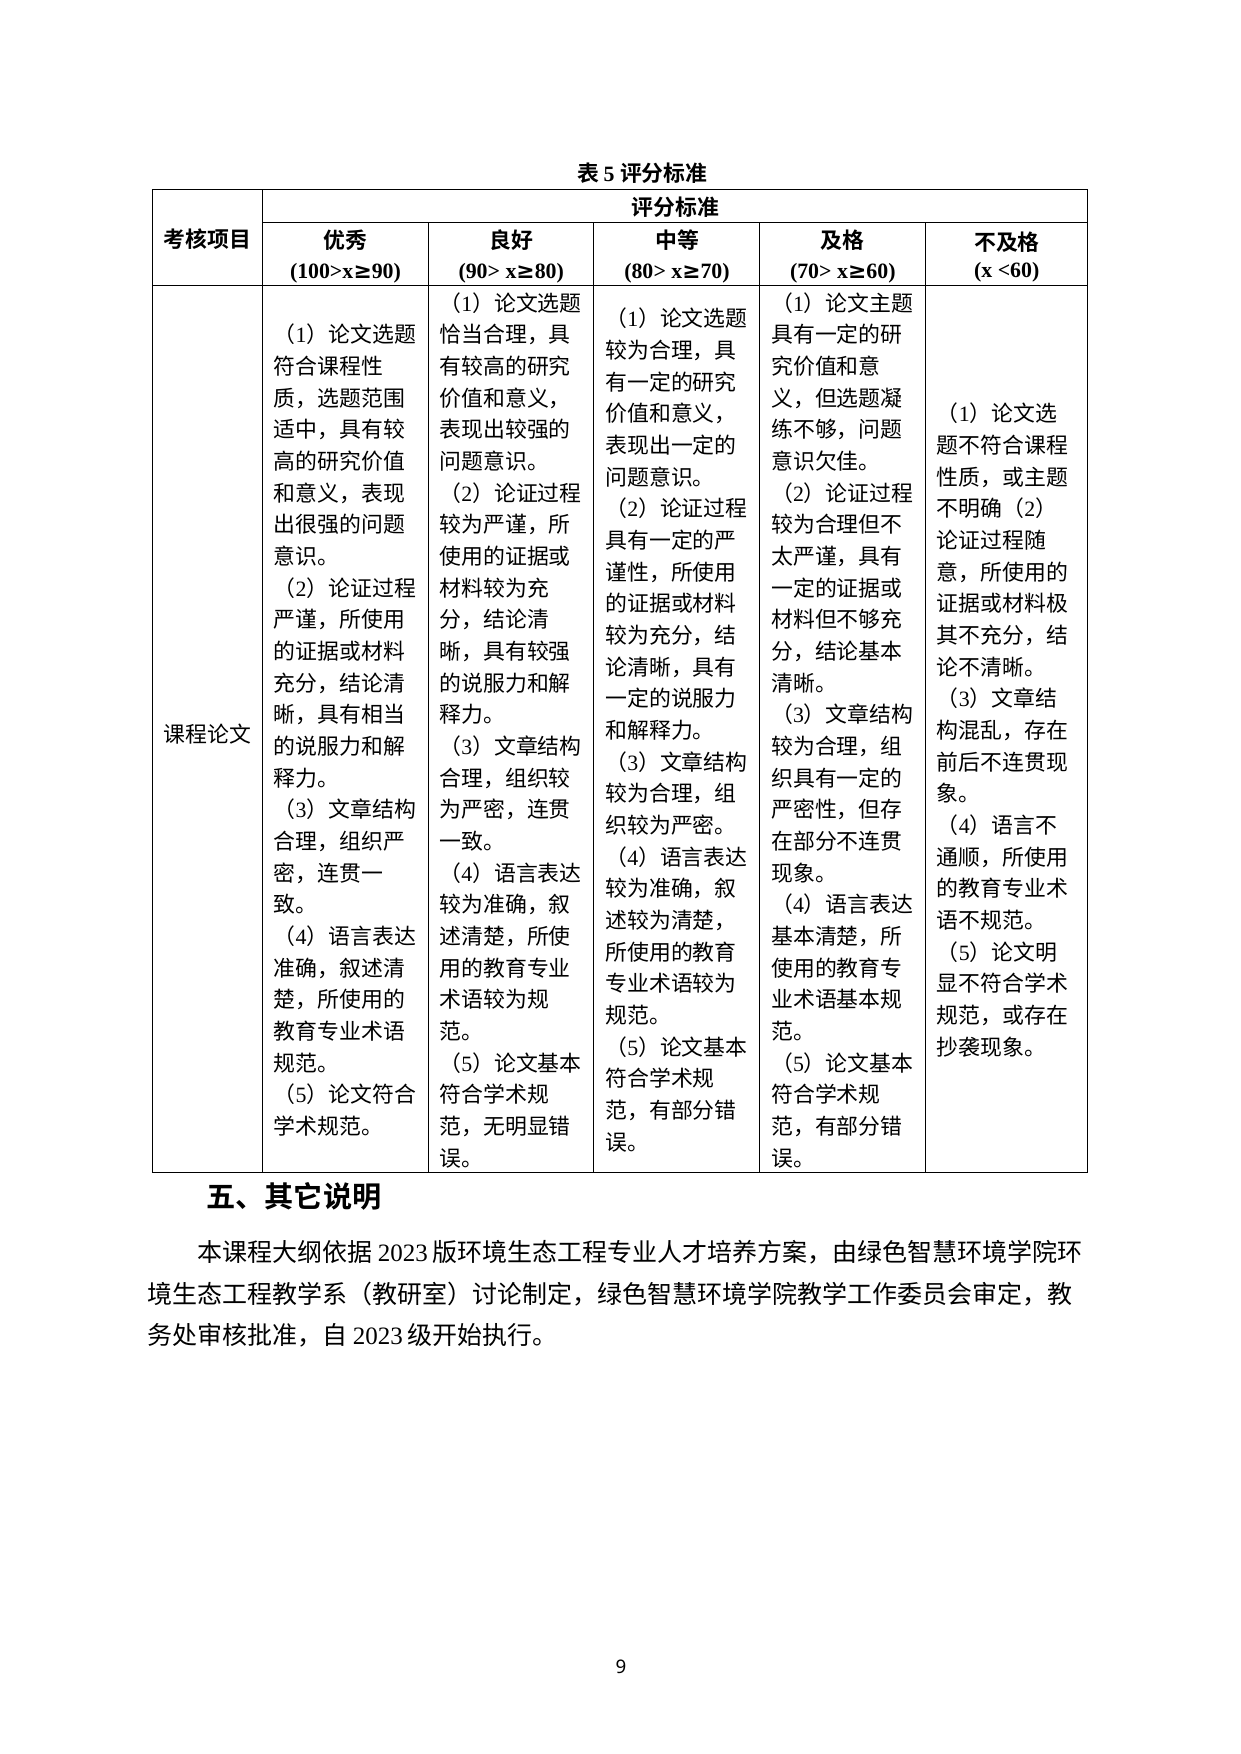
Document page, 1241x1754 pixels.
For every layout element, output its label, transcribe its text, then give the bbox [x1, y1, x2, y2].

table_cell （1）论文选题较为合理，具有一定的研究价值和意义，表现出一定的问题意识。（2）论证过程具有一定的严谨性，所使用的证据或材料较为充分，结论清晰，具有一定的说服力和解释力。（3）文章结构较为合理，组织较为严密。（4）语言表达较为准确，叙述较为清楚，所使用的教育专业术语较为规范。 （5）论文基本符合学术规范，有部分错误。 [594, 286, 759, 1172]
text 本课程大纲依据2023版环境生态工程专业人才培养方案，由绿色智慧环境学院环境生态工程教学系（教研室）讨论制定，绿色智慧环境学院教学工作委员会审定，教务处审核批准，自2023级开始执行。 [148, 1228, 1093, 1353]
table_header 评分标准 [263, 190, 1087, 222]
table_cell 良好 (90> x≥80) [429, 223, 593, 284]
table_header 考核项目 [153, 190, 262, 284]
table_cell （1）论文选题不符合课程性质，或主题不明确（2）论证过程随意，所使用的证据或材料极其不充分，结论不清晰。 （3）文章结构混乱，存在前后不连贯现象。 （4）语言不通顺，所使用的教育专业术语不规范。 （5）论文明显不符合学术规范，或存在抄袭现象。 [926, 286, 1087, 1172]
table_cell 中等 (80> x≥70) [594, 223, 759, 284]
table_cell （1）论文选题恰当合理，具有较高的研究价值和意义，表现出较强的问题意识。（2）论证过程较为严谨，所使用的证据或材料较为充分，结论清晰，具有较强的说服力和解释力。 （3）文章结构合理，组织较为严密，连贯一致。 （4）语言表达较为准确，叙述清楚，所使用的教育专业术语较为规范。 （5）论文基本符合学术规范，无明显错误。 [429, 286, 593, 1172]
table_cell 优秀 (100>x≥90) [263, 223, 428, 284]
table_cell 课程论文 [153, 286, 262, 1172]
table_cell 及格 (70> x≥60) [760, 223, 925, 284]
table_cell （1）论文主题具有一定的研究价值和意义，但选题凝练不够，问题意识欠佳。（2）论证过程较为合理但不太严谨，具有一定的证据或材料但不够充分，结论基本清晰。 （3）文章结构较为合理，组织具有一定的严密性，但存在部分不连贯现象。 （4）语言表达基本清楚，所使用的教育专业术语基本规范。 （5）论文基本符合学术规范，有部分错误。 [760, 286, 925, 1172]
table_cell （1）论文选题符合课程性质，选题范围适中，具有较高的研究价值和意义，表现出很强的问题意识。 （2）论证过程严谨，所使用的证据或材料充分，结论清晰，具有相当的说服力和解释力。 （3）文章结构合理，组织严密，连贯一致。 （4）语言表达准确，叙述清楚，所使用的教育专业术语规范。 （5）论文符合学术规范。 [263, 286, 428, 1172]
text 表5 评分标准 [148, 148, 1093, 189]
table_cell 不及格 (x <60) [926, 223, 1087, 284]
subtitle 五、其它说明 [148, 1173, 1093, 1216]
